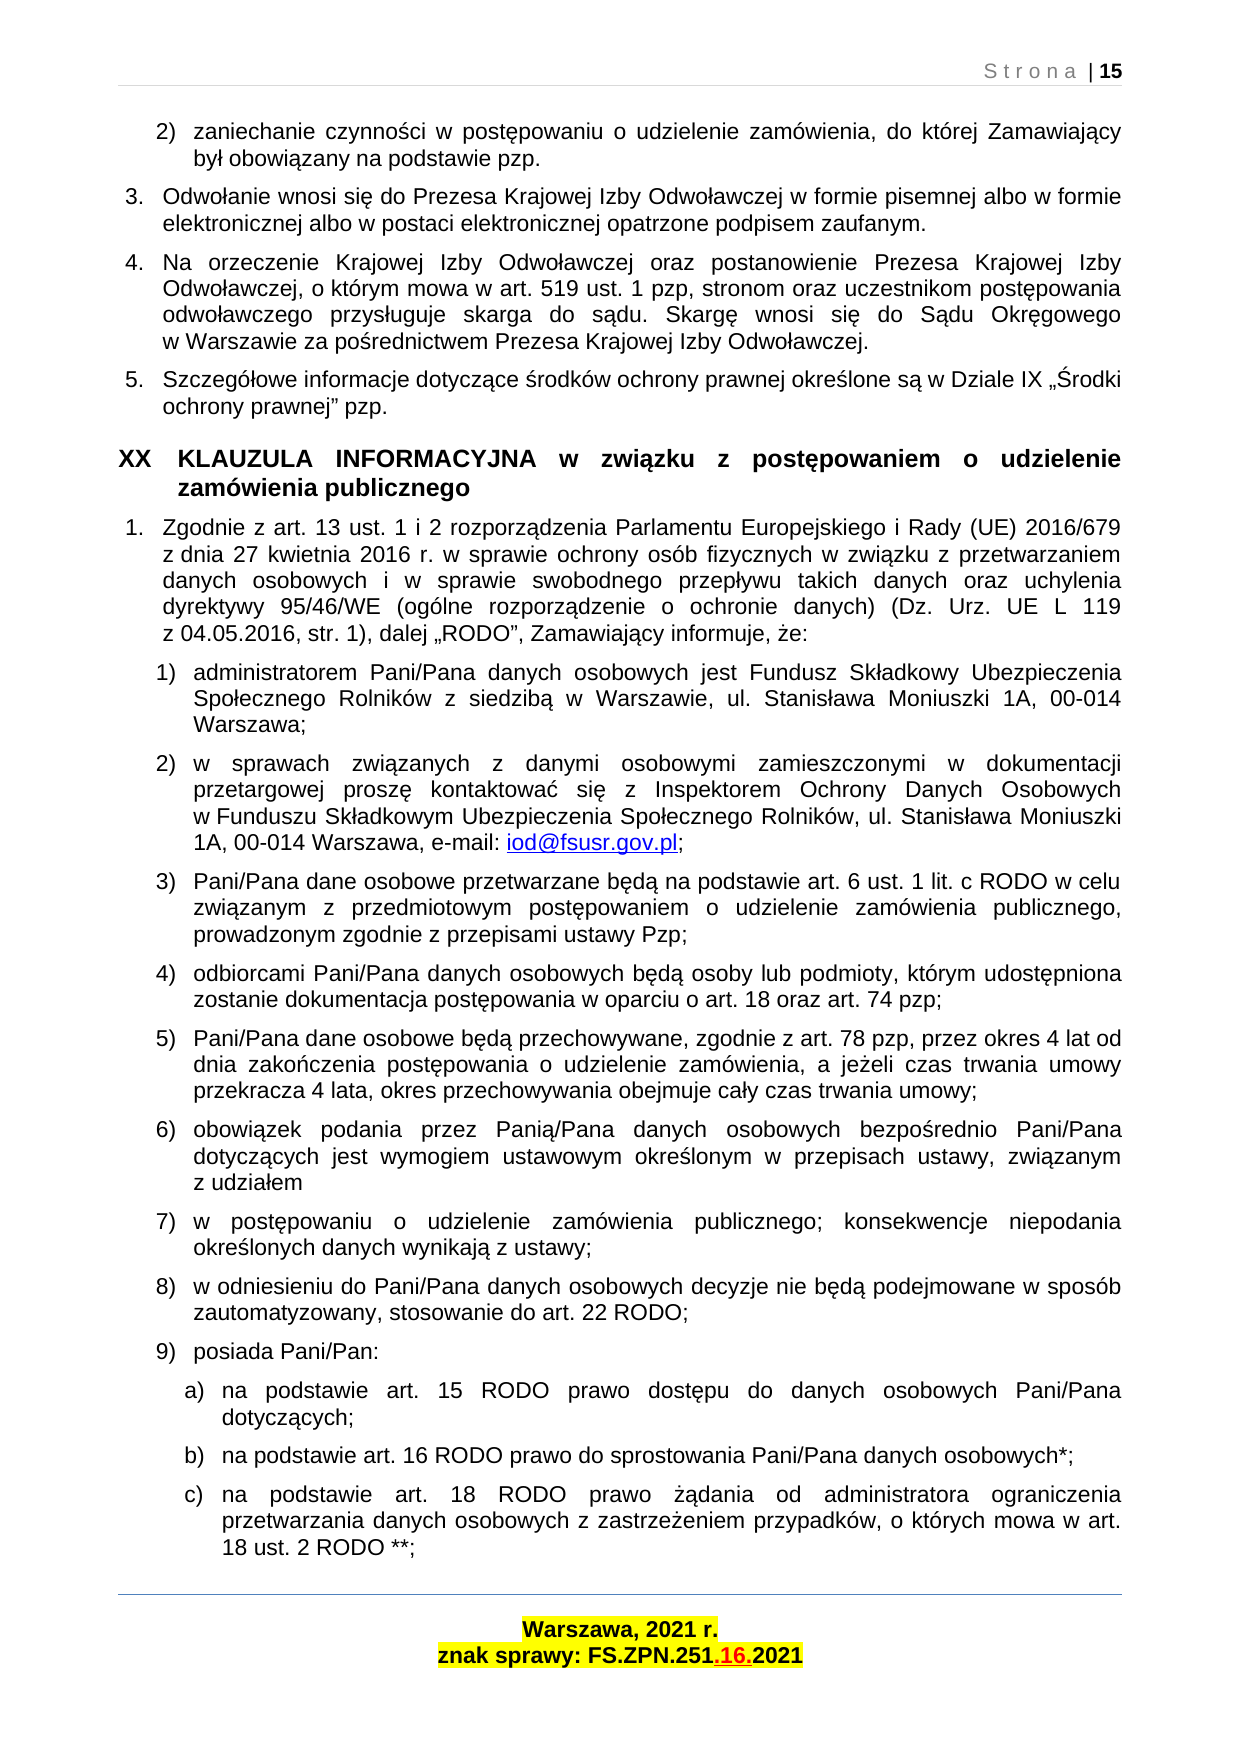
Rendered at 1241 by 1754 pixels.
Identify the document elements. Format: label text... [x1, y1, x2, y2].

list w postępowaniu o udzielenie zamówienia publicznego; konsekwencje niepodania określonych danych wynikają z ustawy; [156, 1208, 1122, 1261]
list w odniesieniu do Pani/Pana danych osobowych decyzje nie będą podejmowane w sposób zautomatyzowany, stosowanie do art. 22 RODO; [156, 1273, 1122, 1326]
list Odwołanie wnosi się do Prezesa Krajowej Izby Odwoławczej w formie pisemnej albo w formie elektronicznej albo w postaci elektronicznej opatrzone podpisem zaufanym. [125, 183, 1122, 236]
list posiada Pani/Pan: [156, 1338, 1122, 1364]
list odbiorcami Pani/Pana danych osobowych będą osoby lub podmioty, którym udostępniona zostanie dokumentacja postępowania w oparciu o art. 18 oraz art. 74 pzp; [156, 959, 1122, 1012]
list Pani/Pana dane osobowe przetwarzane będą na podstawie art. 6 ust. 1 lit. c RODO w celu związanym z przedmiotowym postępowaniem o udzielenie zamówienia publicznego, prowadzonym zgodnie z przepisami ustawy Pzp; [156, 868, 1122, 947]
list obowiązek podania przez Panią/Pana danych osobowych bezpośrednio Pani/Pana dotyczących jest wymogiem ustawowym określonym w przepisach ustawy, związanym z udziałem [156, 1116, 1122, 1195]
list na podstawie art. 15 RODO prawo dostępu do danych osobowych Pani/Pana dotyczących; [184, 1377, 1122, 1430]
list Na orzeczenie Krajowej Izby Odwoławczej oraz postanowienie Prezesa Krajowej Izby Odwoławczej, o którym mowa w art. 519 ust. 1 pzp, stronom oraz uczestnikom postępowania odwoławczego przysługuje skarga do sądu. Skargę wnosi się do Sądu Okręgowego w Warszawie za pośrednictwem Prezesa Krajowej Izby Odwoławczej. [125, 248, 1122, 354]
list Szczegółowe informacje dotyczące środków ochrony prawnej określone są w Dziale IX „Środki ochrony prawnej” pzp. [125, 366, 1122, 419]
list administratorem Pani/Pana danych osobowych jest Fundusz Składkowy Ubezpieczenia Społecznego Rolników z siedzibą w Warszawie, ul. Stanisława Moniuszki 1A, 00-014 Warszawa; [156, 658, 1122, 737]
list na podstawie art. 16 RODO prawo do sprostowania Pani/Pana danych osobowych*; [184, 1442, 1122, 1469]
list w sprawach związanych z danymi osobowymi zamieszczonymi w dokumentacji przetargowej proszę kontaktować się z Inspektorem Ochrony Danych Osobowych w Funduszu Składkowym Ubezpieczenia Społecznego Rolników, ul. Stanisława Moniuszki 1A, 00-014 Warszawa, e-mail: iod@fsusr.gov.pl; [156, 750, 1122, 855]
list na podstawie art. 18 RODO prawo żądania od administratora ograniczenia przetwarzania danych osobowych z zastrzeżeniem przypadków, o których mowa w art. 18 ust. 2 RODO **; [184, 1481, 1122, 1560]
list zaniechanie czynności w postępowaniu o udzielenie zamówienia, do której Zamawiający był obowiązany na podstawie pzp. [156, 118, 1122, 171]
subtitle KLAUZULA INFORMACYJNA w związku z postępowaniem o udzielenie zamówienia publicznego [118, 444, 1122, 502]
list Pani/Pana dane osobowe będą przechowywane, zgodnie z art. 78 pzp, przez okres 4 lat od dnia zakończenia postępowania o udzielenie zamówienia, a jeżeli czas trwania umowy przekracza 4 lata, okres przechowywania obejmuje cały czas trwania umowy; [156, 1025, 1122, 1104]
list Zgodnie z art. 13 ust. 1 i 2 rozporządzenia Parlamentu Europejskiego i Rady (UE) 2016/679 z dnia 27 kwietnia 2016 r. w sprawie ochrony osób fizycznych w związku z przetwarzaniem danych osobowych i w sprawie swobodnego przepływu takich danych oraz uchylenia dyrektywy 95/46/WE (ogólne rozporządzenie o ochronie danych) (Dz. Urz. UE L 119 z 04.05.2016, str. 1), dalej „RODO”, Zamawiający informuje, że: [125, 514, 1122, 646]
